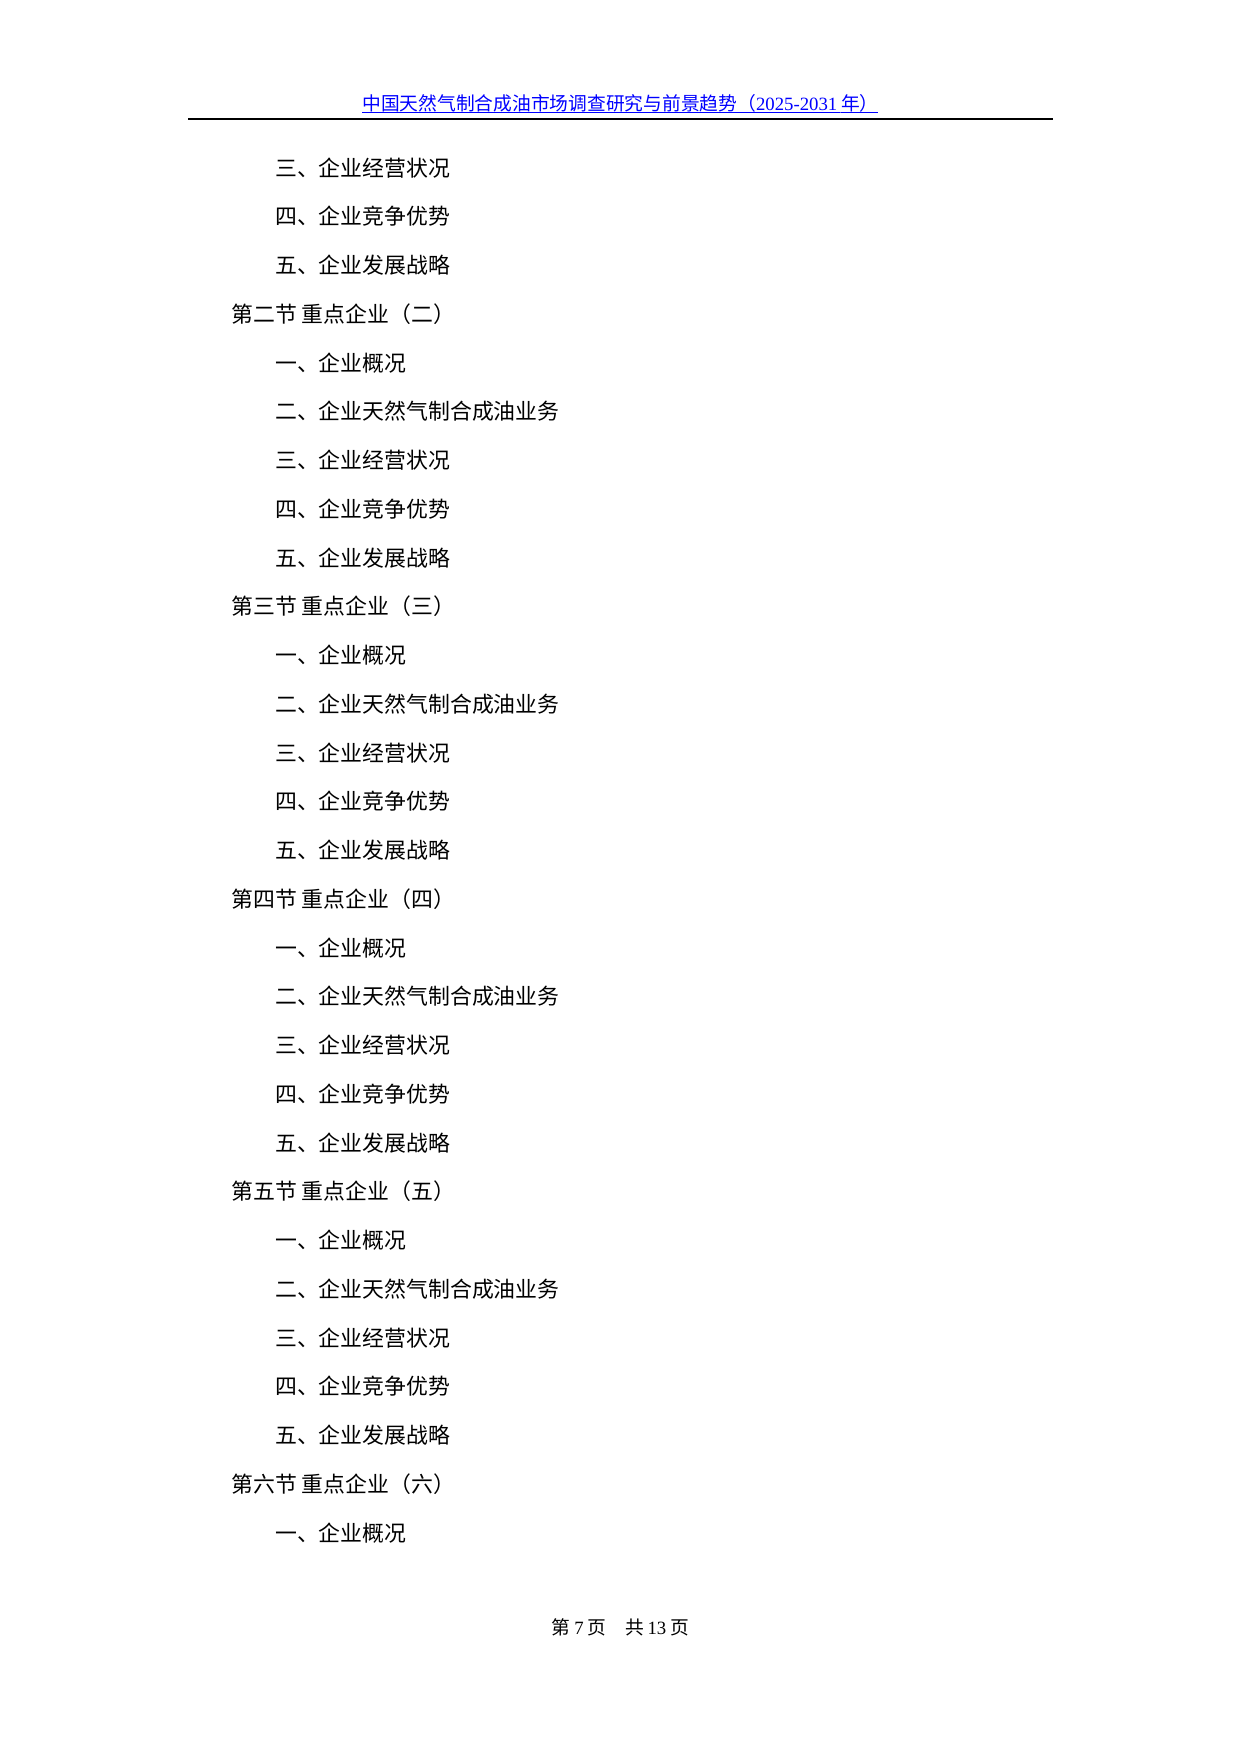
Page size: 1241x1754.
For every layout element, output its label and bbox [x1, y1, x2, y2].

text [187, 150, 1053, 1548]
